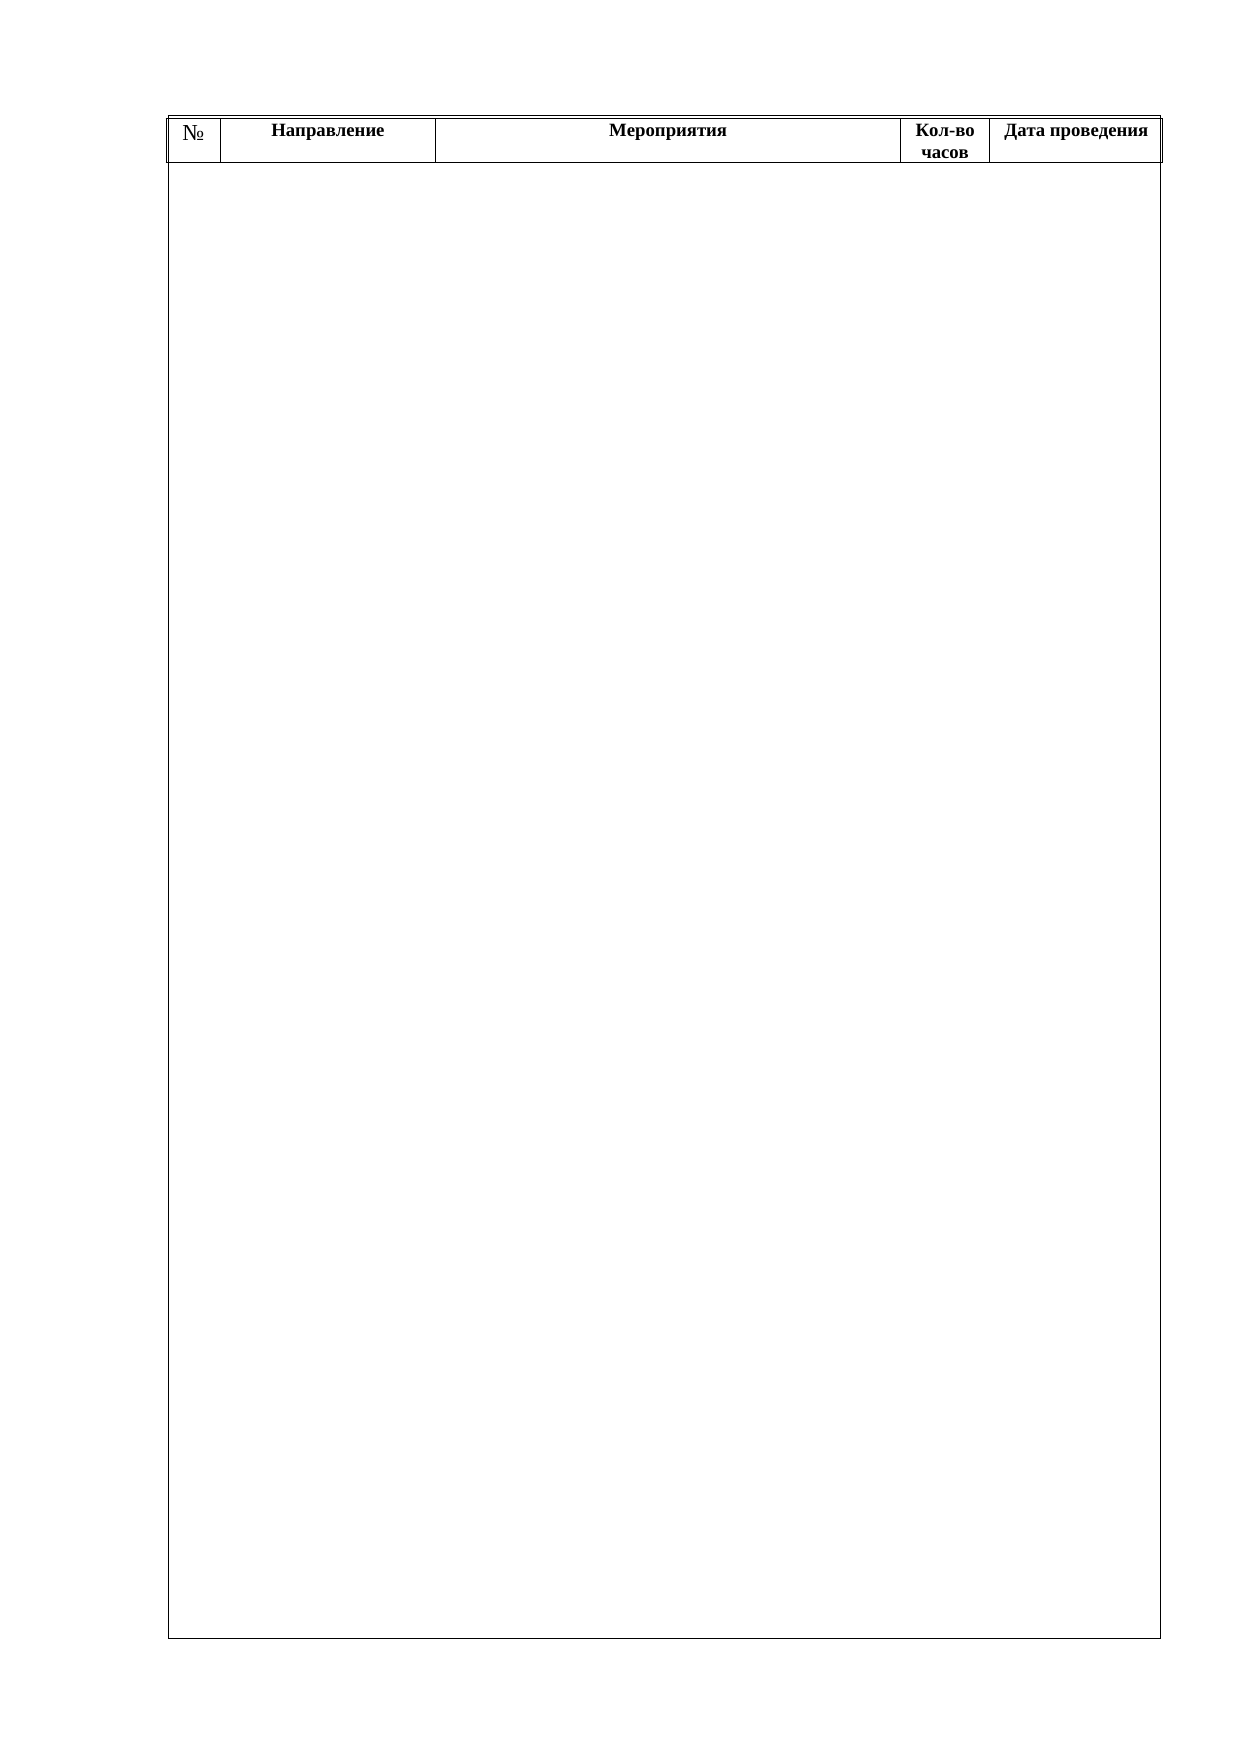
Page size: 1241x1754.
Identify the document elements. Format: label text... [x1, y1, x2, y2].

table_header Кол-во часов [901, 119, 989, 162]
table_header Мероприятия [436, 119, 900, 162]
table_header № [169, 119, 220, 162]
table_header Дата проведения [990, 119, 1160, 162]
table_header Направление [221, 119, 435, 162]
